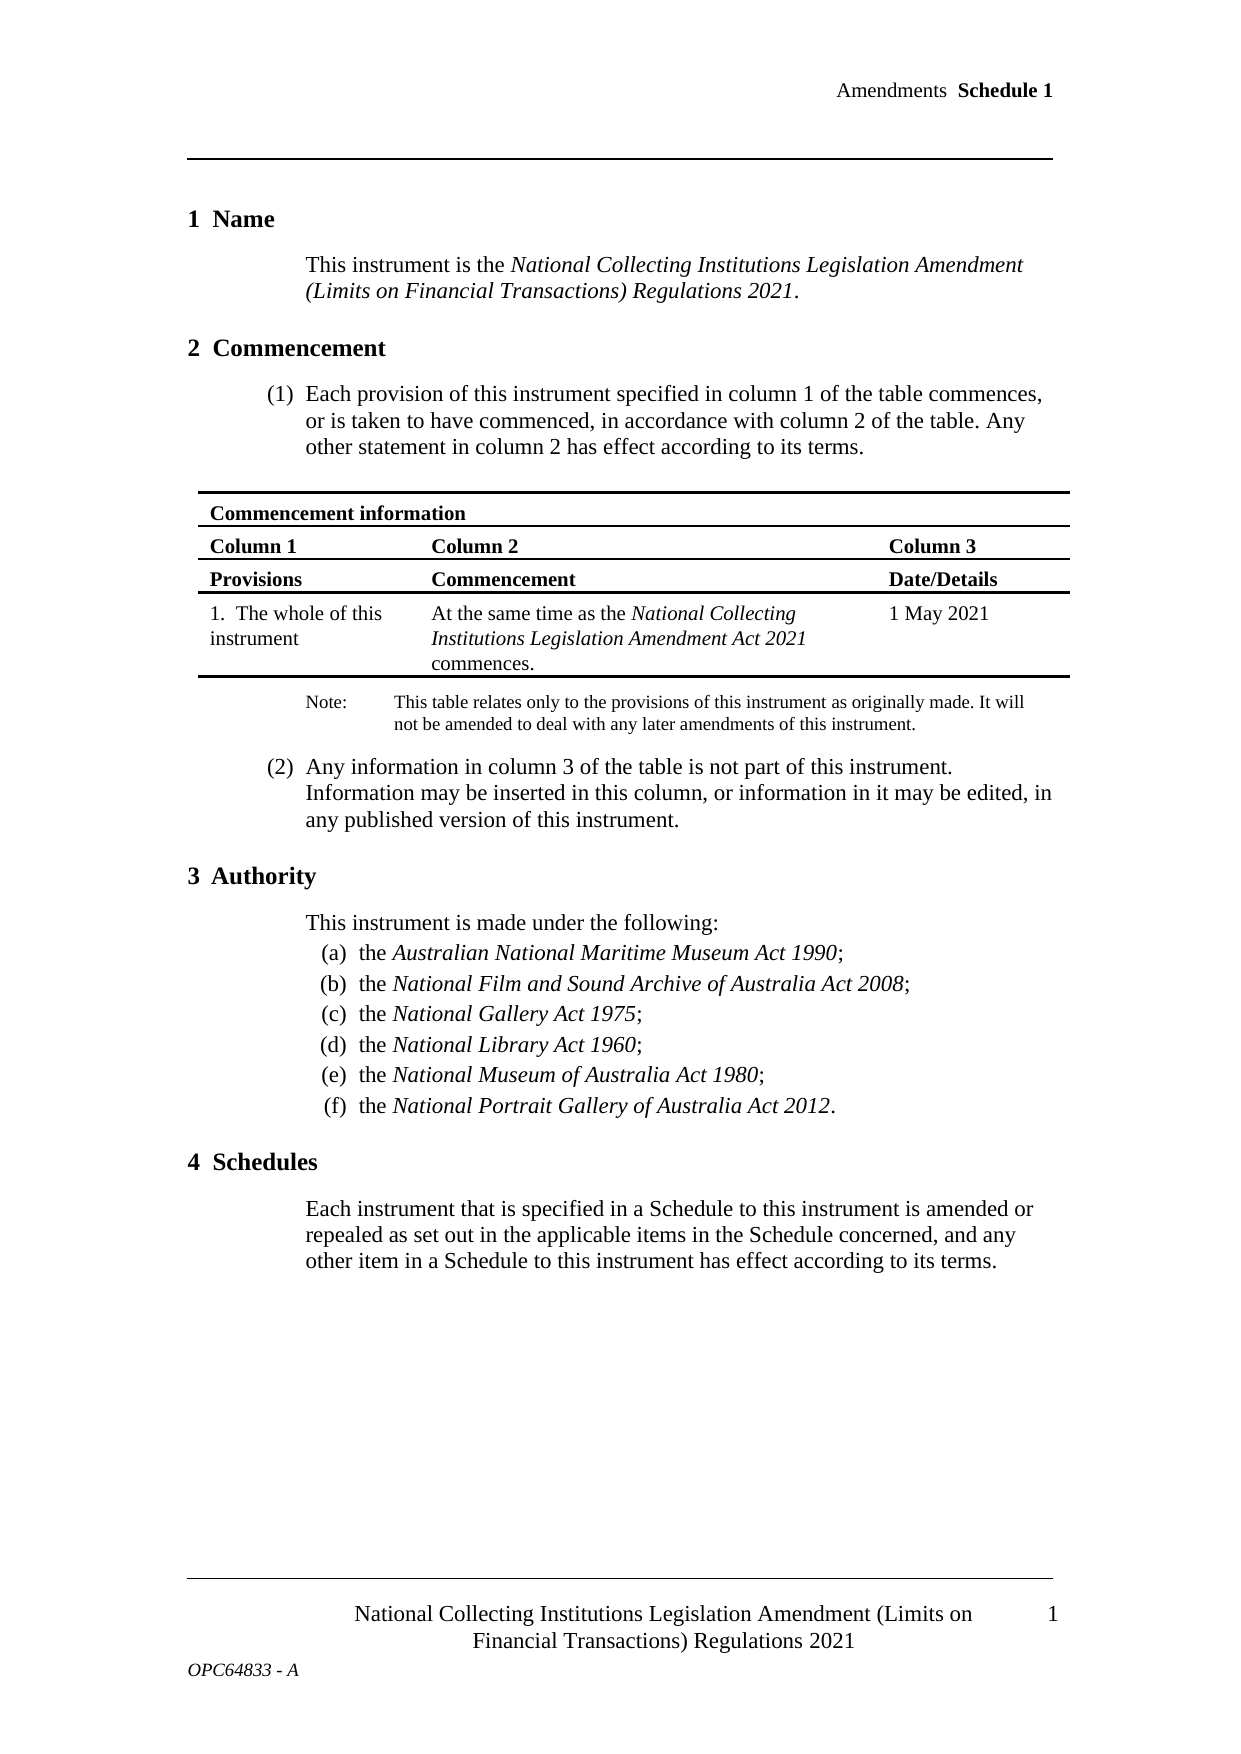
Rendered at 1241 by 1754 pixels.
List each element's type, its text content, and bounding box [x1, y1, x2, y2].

table_cell 1 May 2021 [878, 594, 1069, 675]
text (2) Any information in column 3 of the table is not part of this instrument. Information may be inserted in this column, or information in it may be edited, in any published version of this instrument. [187, 753, 1053, 832]
text 1 Name [187, 204, 1053, 232]
text 3 Authority [187, 861, 1053, 890]
text (e) the National Museum of Australia Act 1980; [187, 1061, 1053, 1088]
table_cell 1. The whole of this instrument [198, 594, 420, 675]
text (a) the Australian National Maritime Museum Act 1990; [187, 939, 1053, 966]
text This instrument is the National Collecting Institutions Legislation Amendment (Limits on Financial Transactions) Regulations 2021. [187, 251, 1053, 304]
text (d) the National Library Act 1960; [187, 1031, 1053, 1057]
text (c) the National Gallery Act 1975; [187, 1000, 1053, 1027]
table_cell Column 2 [420, 527, 878, 558]
text 2 Commencement [187, 333, 1053, 362]
text 4 Schedules [187, 1147, 1053, 1176]
text Each instrument that is specified in a Schedule to this instrument is amended or repealed as set out in the applicable items in the Schedule concerned, and any other item in a Schedule to this instrument has effect according to its terms. [187, 1195, 1053, 1274]
table_cell Provisions [198, 560, 420, 591]
table_cell At the same time as the National Collecting Institutions Legislation Amendment Act 2021 commences. [420, 594, 878, 675]
text (1) Each provision of this instrument specified in column 1 of the table commences, or is taken to have commenced, in accordance with column 2 of the table. Any other statement in column 2 has effect according to its terms. [187, 381, 1053, 459]
table_cell Date/Details [878, 560, 1069, 591]
table_header Commencement information [198, 494, 1069, 525]
table_cell Commencement [420, 560, 878, 591]
text This instrument is made under the following: [187, 909, 1053, 935]
text Note: This table relates only to the provisions of this instrument as originally made. It will not be amended to deal with any later amendments of this instrument. [305, 691, 1053, 734]
table_cell Column 1 [198, 527, 420, 558]
text (f) the National Portrait Gallery of Australia Act 2012. [187, 1092, 1053, 1118]
text (b) the National Film and Sound Archive of Australia Act 2008; [187, 970, 1053, 996]
table_cell Column 3 [878, 527, 1069, 558]
